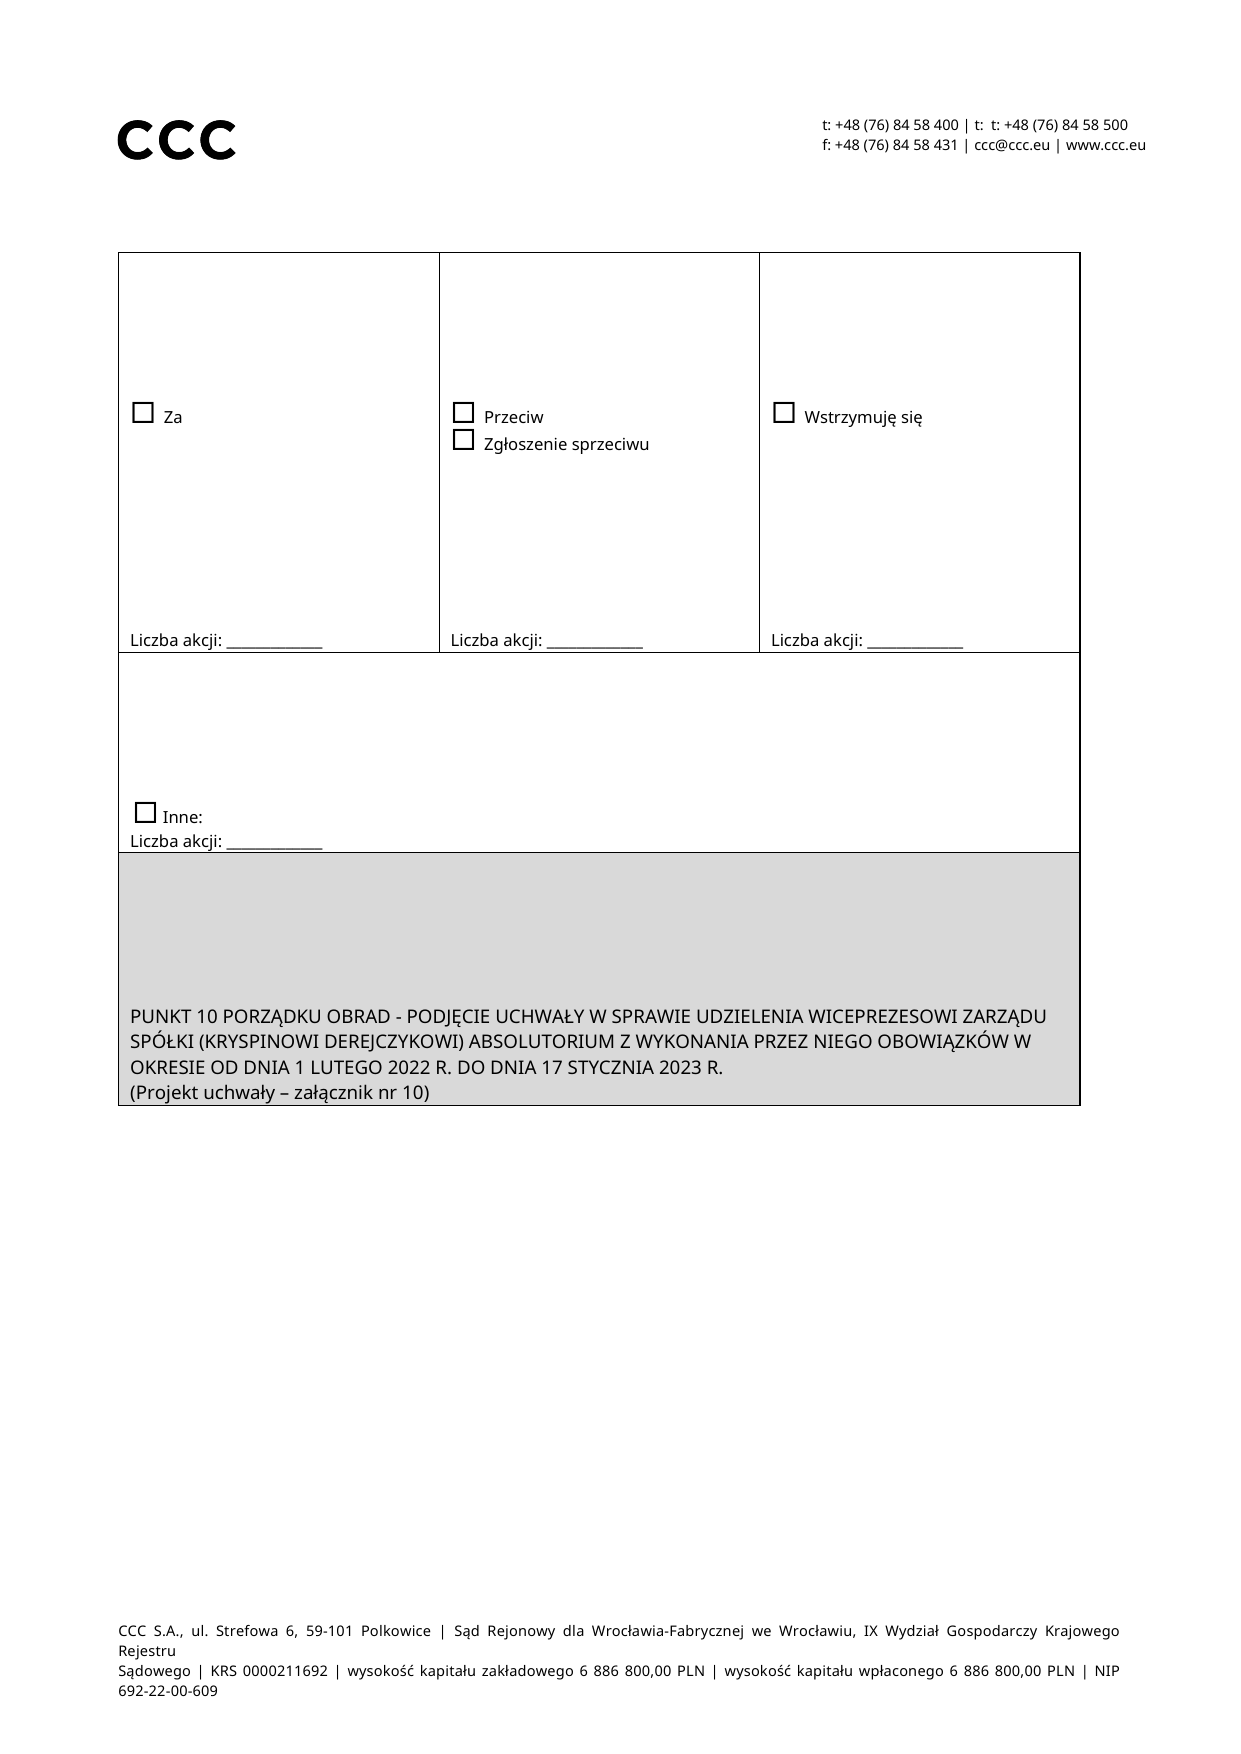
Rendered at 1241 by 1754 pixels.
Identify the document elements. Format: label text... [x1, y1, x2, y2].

table_cell Liczba akcji: _____________ [119, 479, 439, 652]
table_cell Liczba akcji: _____________ [760, 479, 1079, 652]
table_cell Przeciw Zgłoszenie sprzeciwu [440, 253, 759, 479]
table_cell Wstrzymuję się [760, 253, 1079, 479]
picture [0, 2, 1241, 252]
table_cell Liczba akcji: _____________ [440, 479, 759, 652]
table_cell Za [119, 253, 439, 479]
table_cell Punkt 10 Porządku obrad - Podjęcie uchwały w SPRAWIE udzielenia Wiceprezesowi Zarządu Spółki (kryspinowi derejczykowi) absolutorium z wykonania przez niego obowiązków w OKRESIE OD DNIA 1 lutego 2022 r. DO DNIA 17 stycznia 2023 r. (Projekt uchwały – załącznik nr 10) [119, 853, 1079, 1105]
table_cell Inne: Liczba akcji: _____________ [119, 653, 1079, 852]
